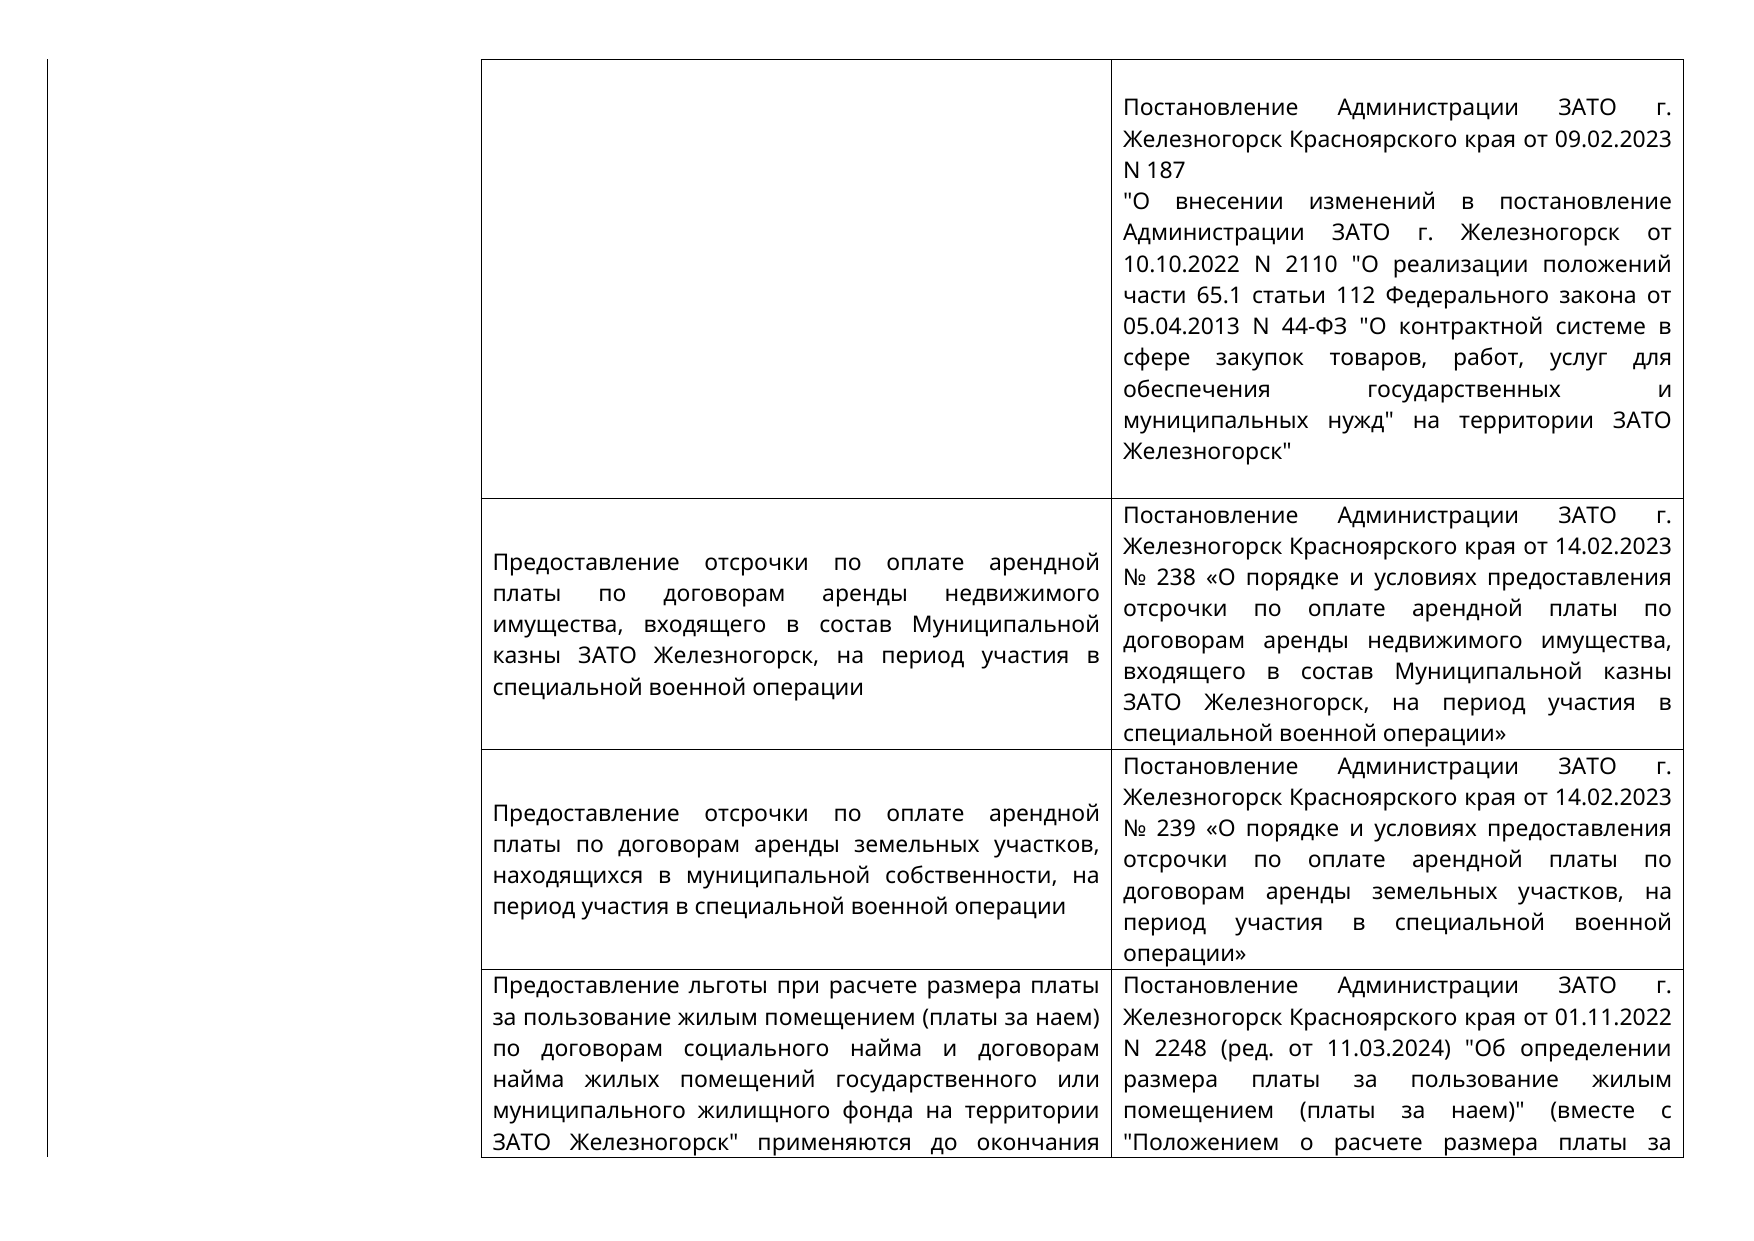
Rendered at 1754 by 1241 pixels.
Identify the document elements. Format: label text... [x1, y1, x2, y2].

table_cell Постановление Администрации ЗАТО г. Железногорск Красноярского края от 14.02.2023 № 239 «О порядке и условиях предоставления отсрочки по оплате арендной платы по договорам аренды земельных участков, на период участия в специальной военной операции» [1112, 750, 1683, 968]
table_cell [482, 60, 1111, 498]
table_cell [482, 970, 1111, 1157]
table_cell Предоставление отсрочки по оплате арендной платы по договорам аренды недвижимого имущества, входящего в состав Муниципальной казны ЗАТО Железногорск, на период участия в специальной военной операции [482, 499, 1111, 749]
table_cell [1112, 970, 1683, 1157]
table_cell Предоставление отсрочки по оплате арендной платы по договорам аренды земельных участков, находящихся в муниципальной собственности, на период участия в специальной военной операции [482, 750, 1111, 968]
table_cell Постановление Администрации ЗАТО г. Железногорск Красноярского края от 14.02.2023 № 238 «О порядке и условиях предоставления отсрочки по оплате арендной платы по договорам аренды недвижимого имущества, входящего в состав Муниципальной казны ЗАТО Железногорск, на период участия в специальной военной операции» [1112, 499, 1683, 749]
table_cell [1112, 60, 1683, 498]
